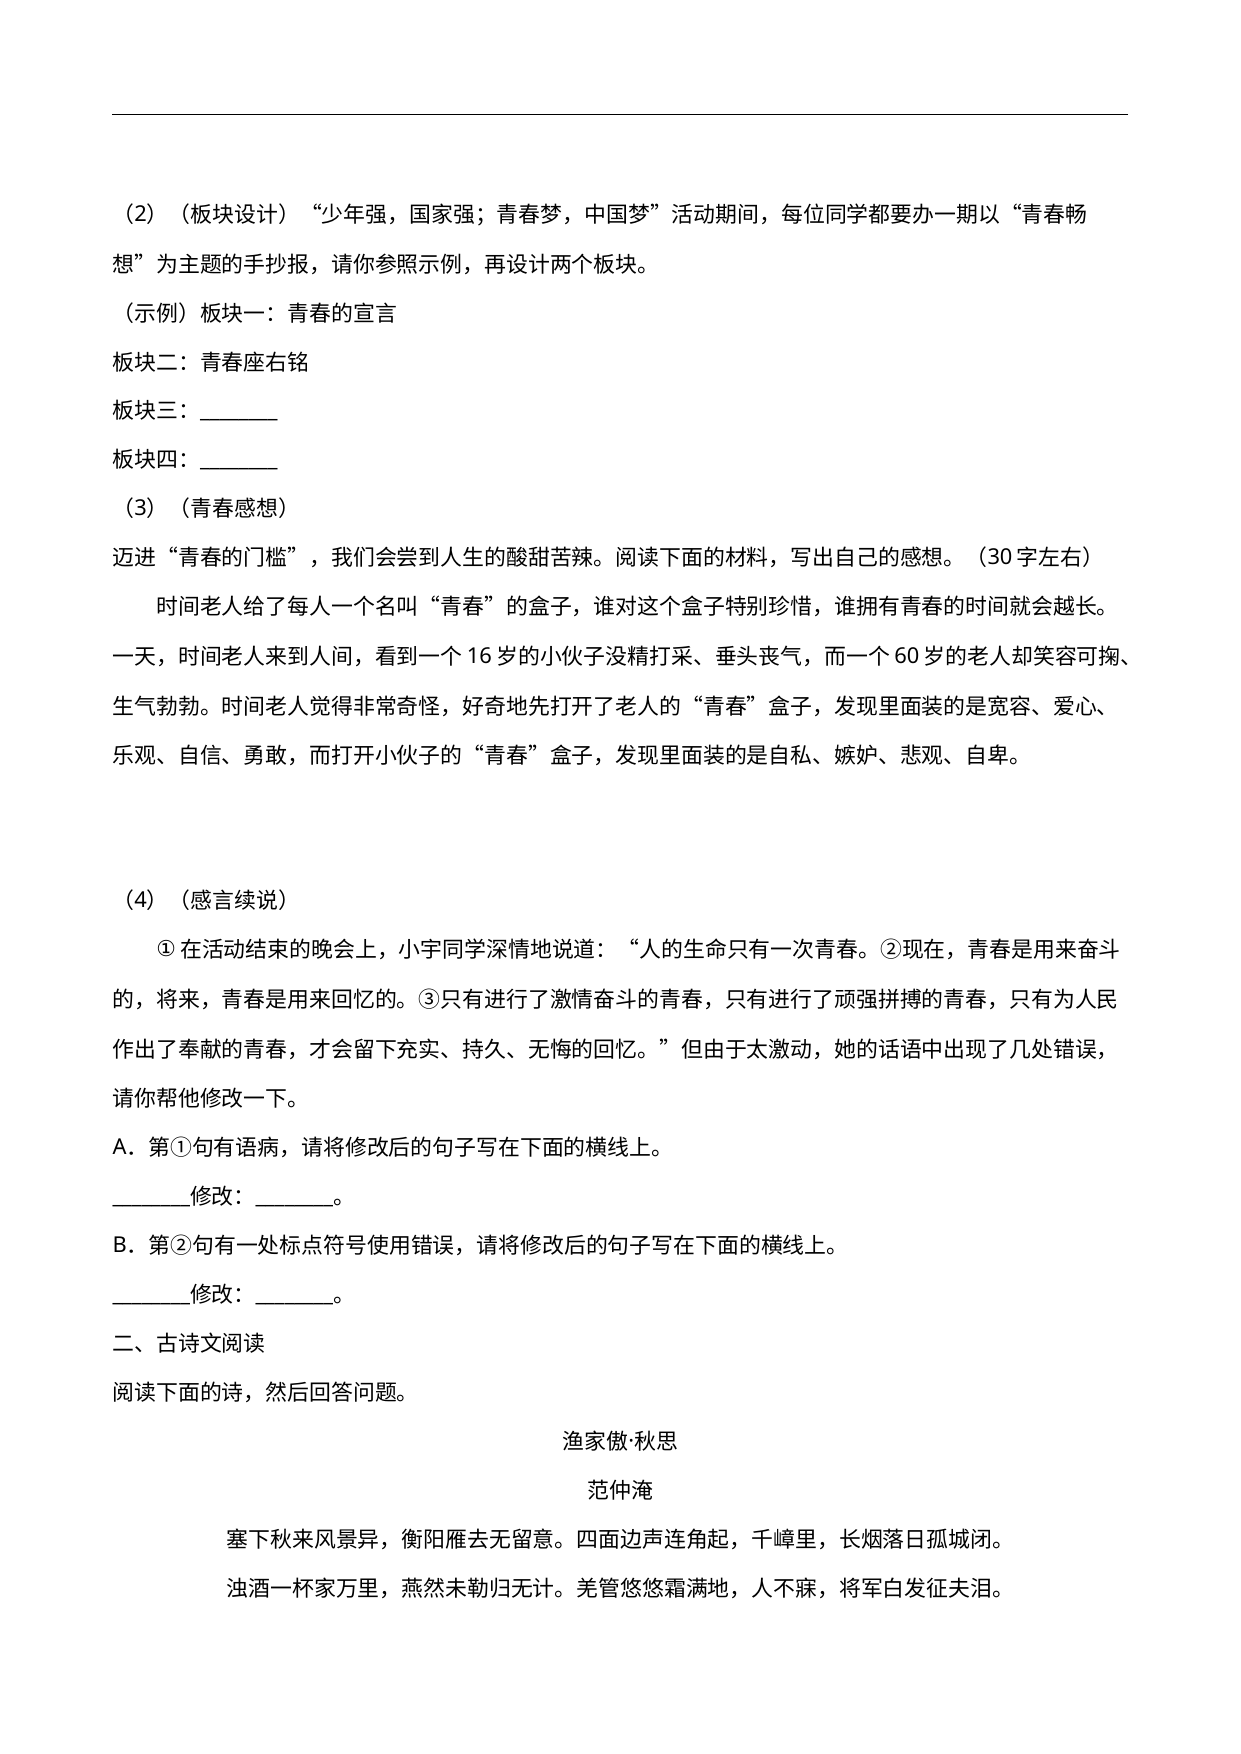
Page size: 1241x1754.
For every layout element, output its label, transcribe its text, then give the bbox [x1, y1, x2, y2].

text 板块三：________ [112, 393, 1128, 426]
text （示例）板块一：青春的宣言 [112, 295, 1128, 328]
text A．第①句有语病，请将修改后的句子写在下面的横线上。 [112, 1130, 1128, 1163]
text （3）（青春感想） [112, 491, 1128, 524]
text 二、古诗文阅读 [112, 1326, 1128, 1359]
text 浊酒一杯家万里，燕然未勒归无计。羌管悠悠霜满地，人不寐，将军白发征夫泪。 [112, 1570, 1128, 1603]
text 板块四：________ [112, 442, 1128, 475]
text ________修改：________。 [112, 1277, 1128, 1310]
text 迈进“青春的门槛”，我们会尝到人生的酸甜苦辣。阅读下面的材料，写出自己的感想。（30字左右） [112, 540, 1128, 573]
text 塞下秋来风景异，衡阳雁去无留意。四面边声连角起，千嶂里，长烟落日孤城闭。 [112, 1521, 1128, 1554]
text （2）（板块设计）“少年强，国家强；青春梦，中国梦”活动期间，每位同学都要办一期以“青春畅想”为主题的手抄报，请你参照示例，再设计两个板块。 [112, 196, 1128, 279]
text B．第②句有一处标点符号使用错误，请将修改后的句子写在下面的横线上。 [112, 1228, 1128, 1261]
text 板块二：青春座右铭 [112, 344, 1128, 377]
text ________修改：________。 [112, 1179, 1128, 1212]
text ①在活动结束的晚会上，小宇同学深情地说道：“人的生命只有一次青春。②现在，青春是用来奋斗的，将来，青春是用来回忆的。③只有进行了激情奋斗的青春，只有进行了顽强拼搏的青春，只有为人民作出了奉献的青春，才会留下充实、持久、无悔的回忆。”但由于太激动，她的话语中出现了几处错误，请你帮他修改一下。 [112, 932, 1128, 1114]
text 渔家傲·秋思 [112, 1423, 1128, 1457]
text 范仲淹 [112, 1472, 1128, 1506]
text 时间老人给了每人一个名叫“青春”的盒子，谁对这个盒子特别珍惜，谁拥有青春的时间就会越长。一天，时间老人来到人间，看到一个16岁的小伙子没精打采、垂头丧气，而一个60岁的老人却笑容可掬、生气勃勃。时间老人觉得非常奇怪，好奇地先打开了老人的“青春”盒子，发现里面装的是宽容、爱心、乐观、自信、勇敢，而打开小伙子的“青春”盒子，发现里面装的是自私、嫉妒、悲观、自卑。 [112, 589, 1128, 771]
text 阅读下面的诗，然后回答问题。 [112, 1374, 1128, 1408]
text （4）（感言续说） [112, 883, 1128, 916]
